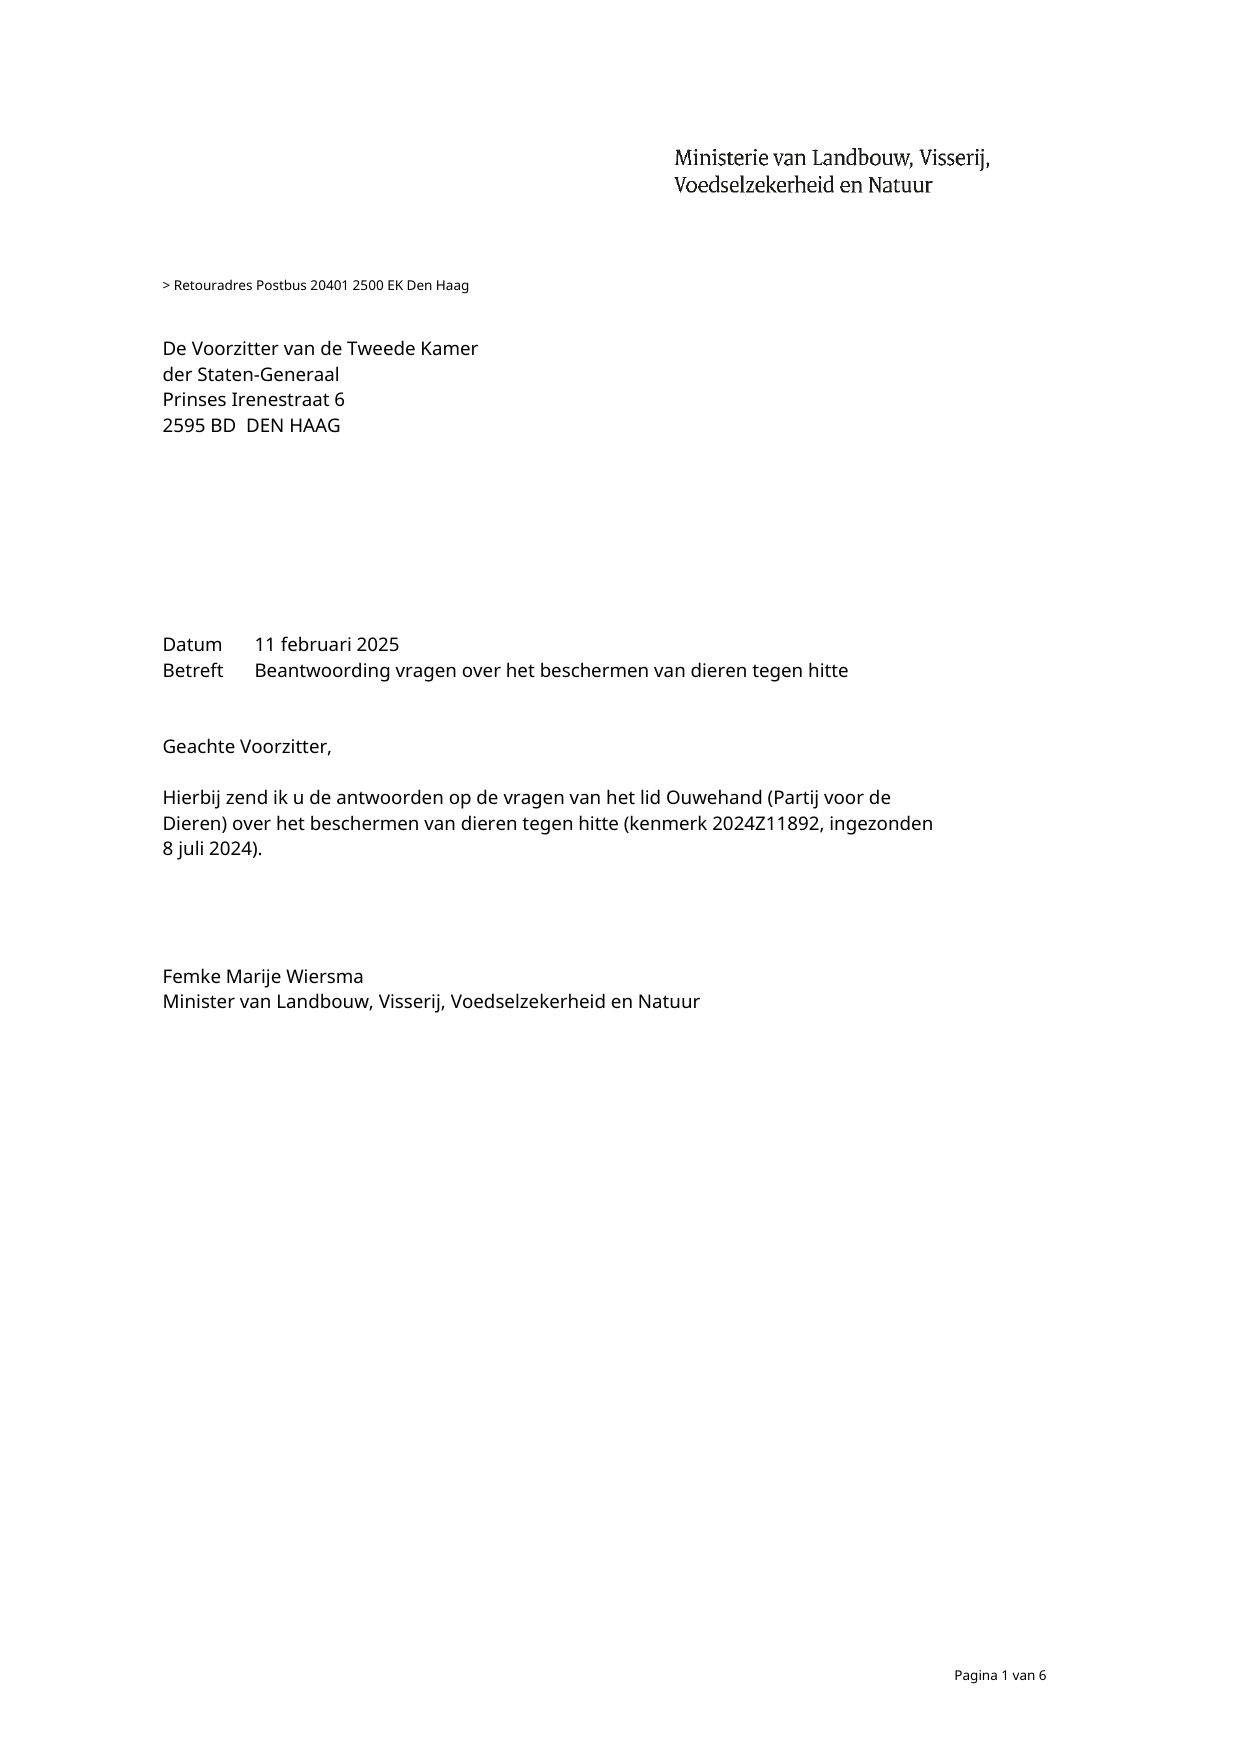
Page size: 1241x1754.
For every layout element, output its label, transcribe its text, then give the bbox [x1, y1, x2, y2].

picture [657, 0, 1042, 260]
text Minister van Landbouw, Visserij, Voedselzekerheid en Natuur [162, 989, 947, 1014]
text Femke Marije Wiersma [162, 963, 947, 989]
text Geachte Voorzitter, [162, 734, 947, 785]
text Hierbij zend ik u de antwoorden op de vragen van het lid Ouwehand (Partij voor de Dieren) over het beschermen van dieren tegen hitte (kenmerk 2024Z11892, ingezonden 8 juli 2024). [162, 785, 947, 861]
